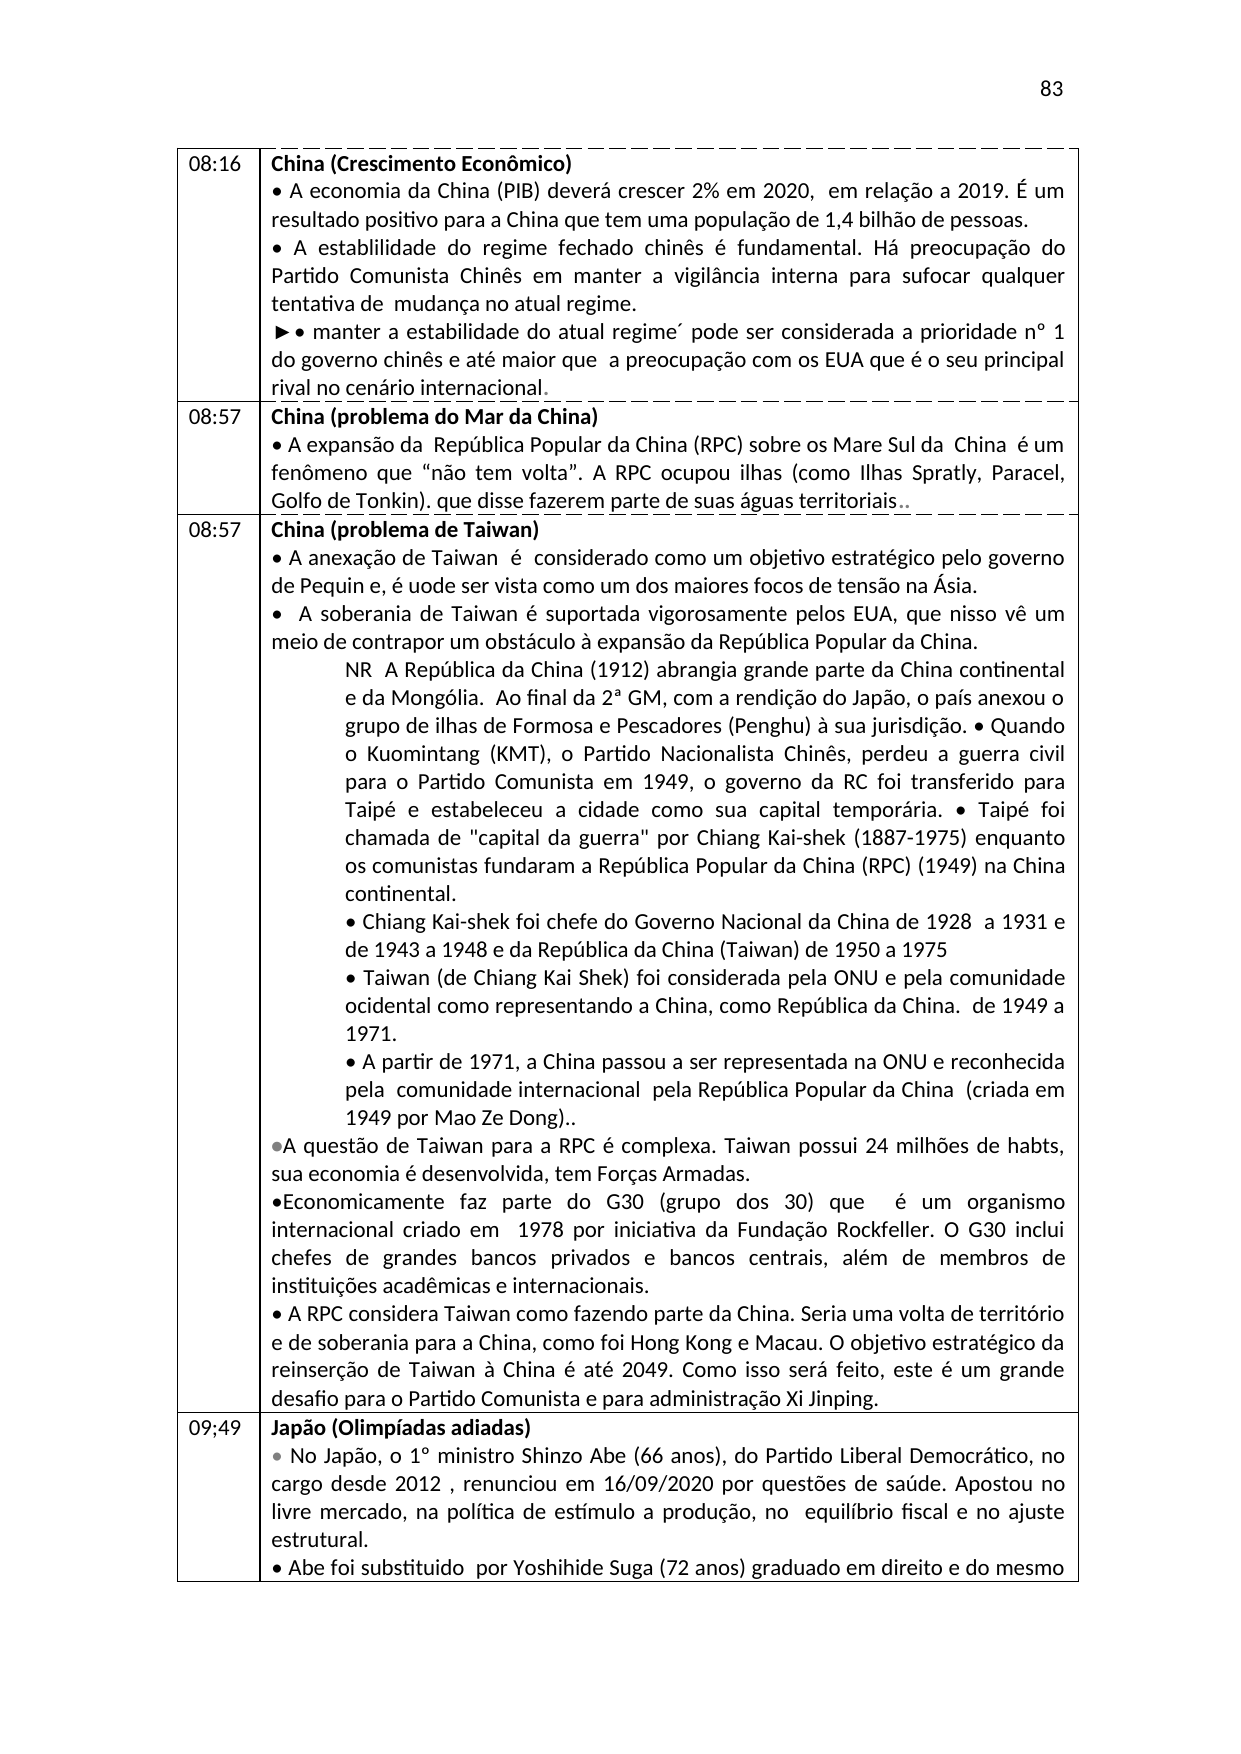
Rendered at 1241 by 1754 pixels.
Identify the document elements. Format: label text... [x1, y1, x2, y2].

table_cell China (Crescimento Econômico) • A economia da China (PIB) deverá crescer 2% em 2020, em relação a 2019. É um resultado positivo para a China que tem uma população de 1,4 bilhão de pessoas. • A establilidade do regime fechado chinês é fundamental. Há preocupação do Partido Comunista Chinês em manter a vigilância interna para sufocar qualquer tentativa de mudança no atual regime. ►• manter a estabilidade do atual regime´ pode ser considerada a prioridade nº 1 do governo chinês e até maior que a preocupação com os EUA que é o seu principal rival no cenário internacional. [261, 148, 1078, 401]
table_cell 09;49 [178, 1413, 259, 1581]
table_cell 08:16 [178, 149, 259, 401]
table_cell China (problema de Taiwan) • A anexação de Taiwan é considerado como um objetivo estratégico pelo governo de Pequin e, é uode ser vista como um dos maiores focos de tensão na Ásia. • A soberania de Taiwan é suportada vigorosamente pelos EUA, que nisso vê um meio de contrapor um obstáculo à expansão da República Popular da China. NR A República da China (1912) abrangia grande parte da China continental e da Mongólia. Ao final da 2ª GM, com a rendição do Japão, o país anexou o grupo de ilhas de Formosa e Pescadores (Penghu) à sua jurisdição. • Quando o Kuomintang (KMT), o Partido Nacionalista Chinês, perdeu a guerra civil para o Partido Comunista em 1949, o governo da RC foi transferido para Taipé e estabeleceu a cidade como sua capital temporária. • Taipé foi chamada de "capital da guerra" por Chiang Kai-shek (1887-1975) enquanto os comunistas fundaram a República Popular da China (RPC) (1949) na China continental. • Chiang Kai-shek foi chefe do Governo Nacional da China de 1928 a 1931 e de 1943 a 1948 e da República da China (Taiwan) de 1950 a 1975 • Taiwan (de Chiang Kai Shek) foi considerada pela ONU e pela comunidade ocidental como representando a China, como República da China. de 1949 a 1971. • A partir de 1971, a China passou a ser representada na ONU e reconhecida pela comunidade internacional pela República Popular da China (criada em 1949 por Mao Ze Dong).. •A questão de Taiwan para a RPC é complexa. Taiwan possui 24 milhões de habts, sua economia é desenvolvida, tem Forças Armadas. •Economicamente faz parte do G30 (grupo dos 30) que é um organismo internacional criado em 1978 por iniciativa da Fundação Rockfeller. O G30 inclui chefes de grandes bancos privados e bancos centrais, além de membros de instituições acadêmicas e internacionais. • A RPC considera Taiwan como fazendo parte da China. Seria uma volta de território e de soberania para a China, como foi Hong Kong e Macau. O objetivo estratégico da reinserção de Taiwan à China é até 2049. Como isso será feito, este é um grande desafio para o Partido Comunista e para administração Xi Jinping. [261, 514, 1078, 1412]
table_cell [261, 1413, 1078, 1581]
table_cell China (problema do Mar da China) • A expansão da República Popular da China (RPC) sobre os Mare Sul da China é um fenômeno que “não tem volta”. A RPC ocupou ilhas (como Ilhas Spratly, Paracel, Golfo de Tonkin). que disse fazerem parte de suas águas territoriais.. [261, 401, 1078, 514]
table_cell 08:57 [178, 402, 259, 514]
table_cell 08:57 [178, 515, 259, 1412]
